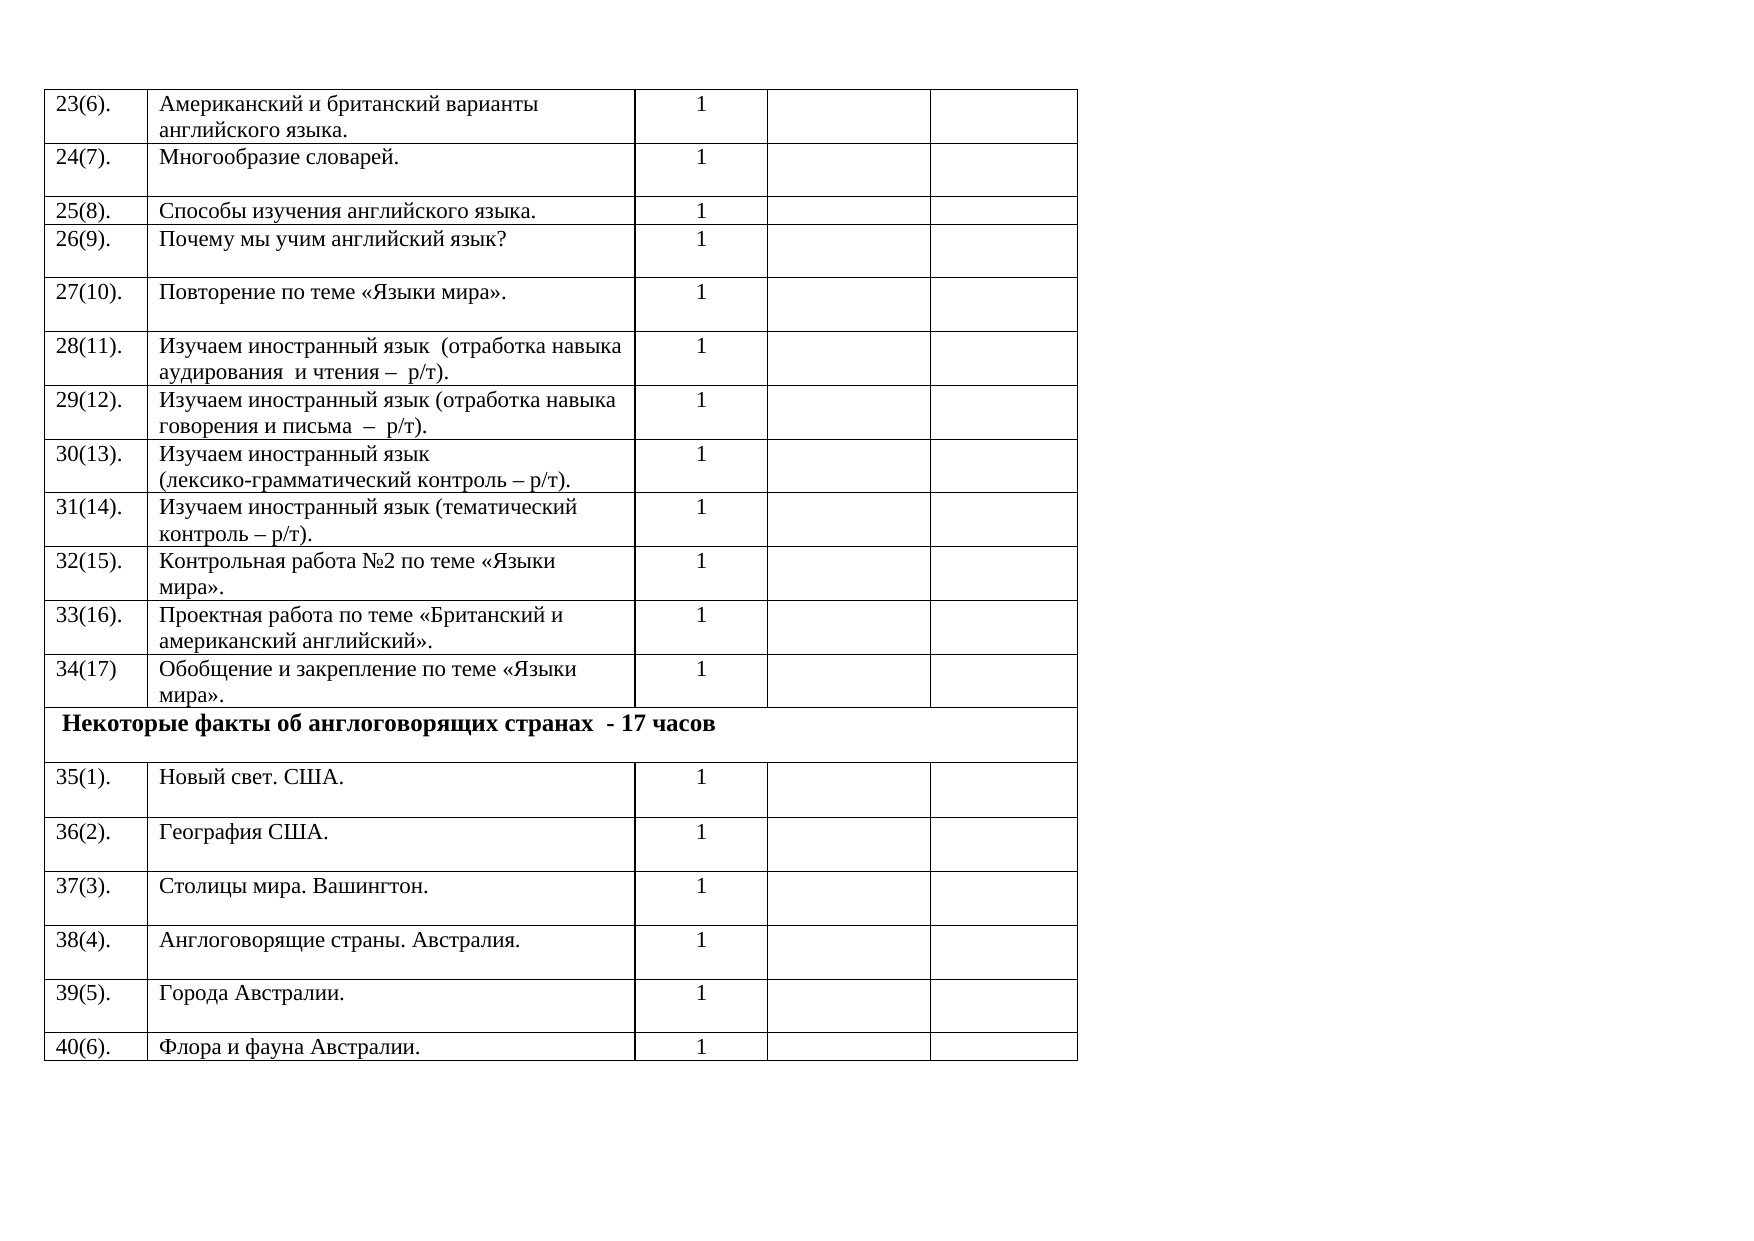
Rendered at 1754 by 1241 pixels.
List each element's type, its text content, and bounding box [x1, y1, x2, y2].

table_cell 27(10). [45, 278, 147, 331]
table_cell [768, 197, 930, 223]
table_cell [931, 144, 1077, 196]
table_cell [768, 601, 930, 653]
table_cell [768, 818, 930, 871]
table_cell [931, 493, 1077, 546]
table_cell [931, 926, 1077, 978]
table_cell [768, 872, 930, 925]
table_cell 25(8). [45, 197, 147, 223]
table_cell Многообразие словарей. [148, 144, 634, 196]
table_cell [768, 655, 930, 707]
table_cell [768, 90, 930, 142]
table_cell 1 [636, 197, 767, 223]
table_cell Изучаем иностранный язык (отработка навыка говорения и письма – р/т). [148, 386, 634, 438]
table_cell 1 [636, 144, 767, 196]
table_cell 1 [636, 655, 767, 707]
table_cell [931, 1033, 1077, 1059]
table_cell [931, 601, 1077, 653]
table_cell 35(1). [45, 763, 147, 817]
table_cell [768, 278, 930, 331]
table_cell 1 [636, 547, 767, 600]
table_cell Некоторые факты об англоговорящих странах - 17 часов [45, 708, 1077, 762]
table_cell 1 [636, 872, 767, 925]
table_cell 1 [636, 386, 767, 438]
table_cell 1 [636, 1033, 767, 1059]
table_cell [931, 197, 1077, 223]
table_cell Повторение по теме «Языки мира». [148, 278, 634, 331]
table_cell 1 [636, 90, 767, 142]
table_cell Города Австралии. [148, 980, 634, 1032]
table_cell [931, 818, 1077, 871]
table_cell 26(9). [45, 225, 147, 277]
table_cell 1 [636, 278, 767, 331]
table_cell [768, 440, 930, 492]
table_cell [931, 763, 1077, 817]
table_cell Почему мы учим английский язык? [148, 225, 634, 277]
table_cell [148, 1033, 634, 1059]
table_cell Изучаем иностранный язык (отработка навыка аудирования и чтения – р/т). [148, 332, 634, 385]
table_cell 40(6). [45, 1033, 147, 1059]
table_cell Проектная работа по теме «Британский и американский английский». [148, 601, 634, 653]
table_cell [931, 386, 1077, 438]
table_cell [931, 440, 1077, 492]
table_cell 39(5). [45, 980, 147, 1032]
table_cell 34(17) [45, 655, 147, 707]
table_cell [931, 278, 1077, 331]
table_cell 38(4). [45, 926, 147, 978]
table_cell [931, 225, 1077, 277]
table_cell [768, 1033, 930, 1059]
table_cell [931, 872, 1077, 925]
table_cell [768, 332, 930, 385]
table_cell [768, 493, 930, 546]
table_cell География США. [148, 818, 634, 871]
table_cell Англоговорящие страны. Австралия. [148, 926, 634, 978]
table_cell 28(11). [45, 332, 147, 385]
table_cell 1 [636, 763, 767, 817]
table_cell 1 [636, 440, 767, 492]
table_cell 23(6). [45, 90, 147, 142]
table_cell 1 [636, 225, 767, 277]
table_cell [931, 332, 1077, 385]
table_cell [768, 225, 930, 277]
table_cell Изучаем иностранный язык (тематический контроль – р/т). [148, 493, 634, 546]
table_cell Новый свет. США. [148, 763, 634, 817]
table_cell Столицы мира. Вашингтон. [148, 872, 634, 925]
table_cell 36(2). [45, 818, 147, 871]
table_cell 32(15). [45, 547, 147, 600]
table_cell [931, 547, 1077, 600]
table_cell 30(13). [45, 440, 147, 492]
table_cell 1 [636, 332, 767, 385]
table_cell 1 [636, 601, 767, 653]
table_cell Обобщение и закрепление по теме «Языки мира». [148, 655, 634, 707]
table_cell 1 [636, 926, 767, 978]
table_cell 24(7). [45, 144, 147, 196]
table_cell [931, 655, 1077, 707]
table_cell Изучаем иностранный язык (лексико-грамматический контроль – р/т). [148, 440, 634, 492]
table_cell 29(12). [45, 386, 147, 438]
table_cell Контрольная работа №2 по теме «Языки мира». [148, 547, 634, 600]
table_cell Способы изучения английского языка. [148, 197, 634, 223]
table_cell 1 [636, 818, 767, 871]
table_cell 1 [636, 980, 767, 1032]
table_cell [931, 90, 1077, 142]
table_cell 33(16). [45, 601, 147, 653]
table_cell [931, 980, 1077, 1032]
table_cell [768, 763, 930, 817]
table_cell Американский и британский варианты английского языка. [148, 90, 634, 142]
table_cell [768, 144, 930, 196]
table_cell [768, 980, 930, 1032]
table_cell 31(14). [45, 493, 147, 546]
table_cell 37(3). [45, 872, 147, 925]
table_cell [768, 926, 930, 978]
table_cell 1 [636, 493, 767, 546]
table_cell [768, 547, 930, 600]
table_cell [768, 386, 930, 438]
